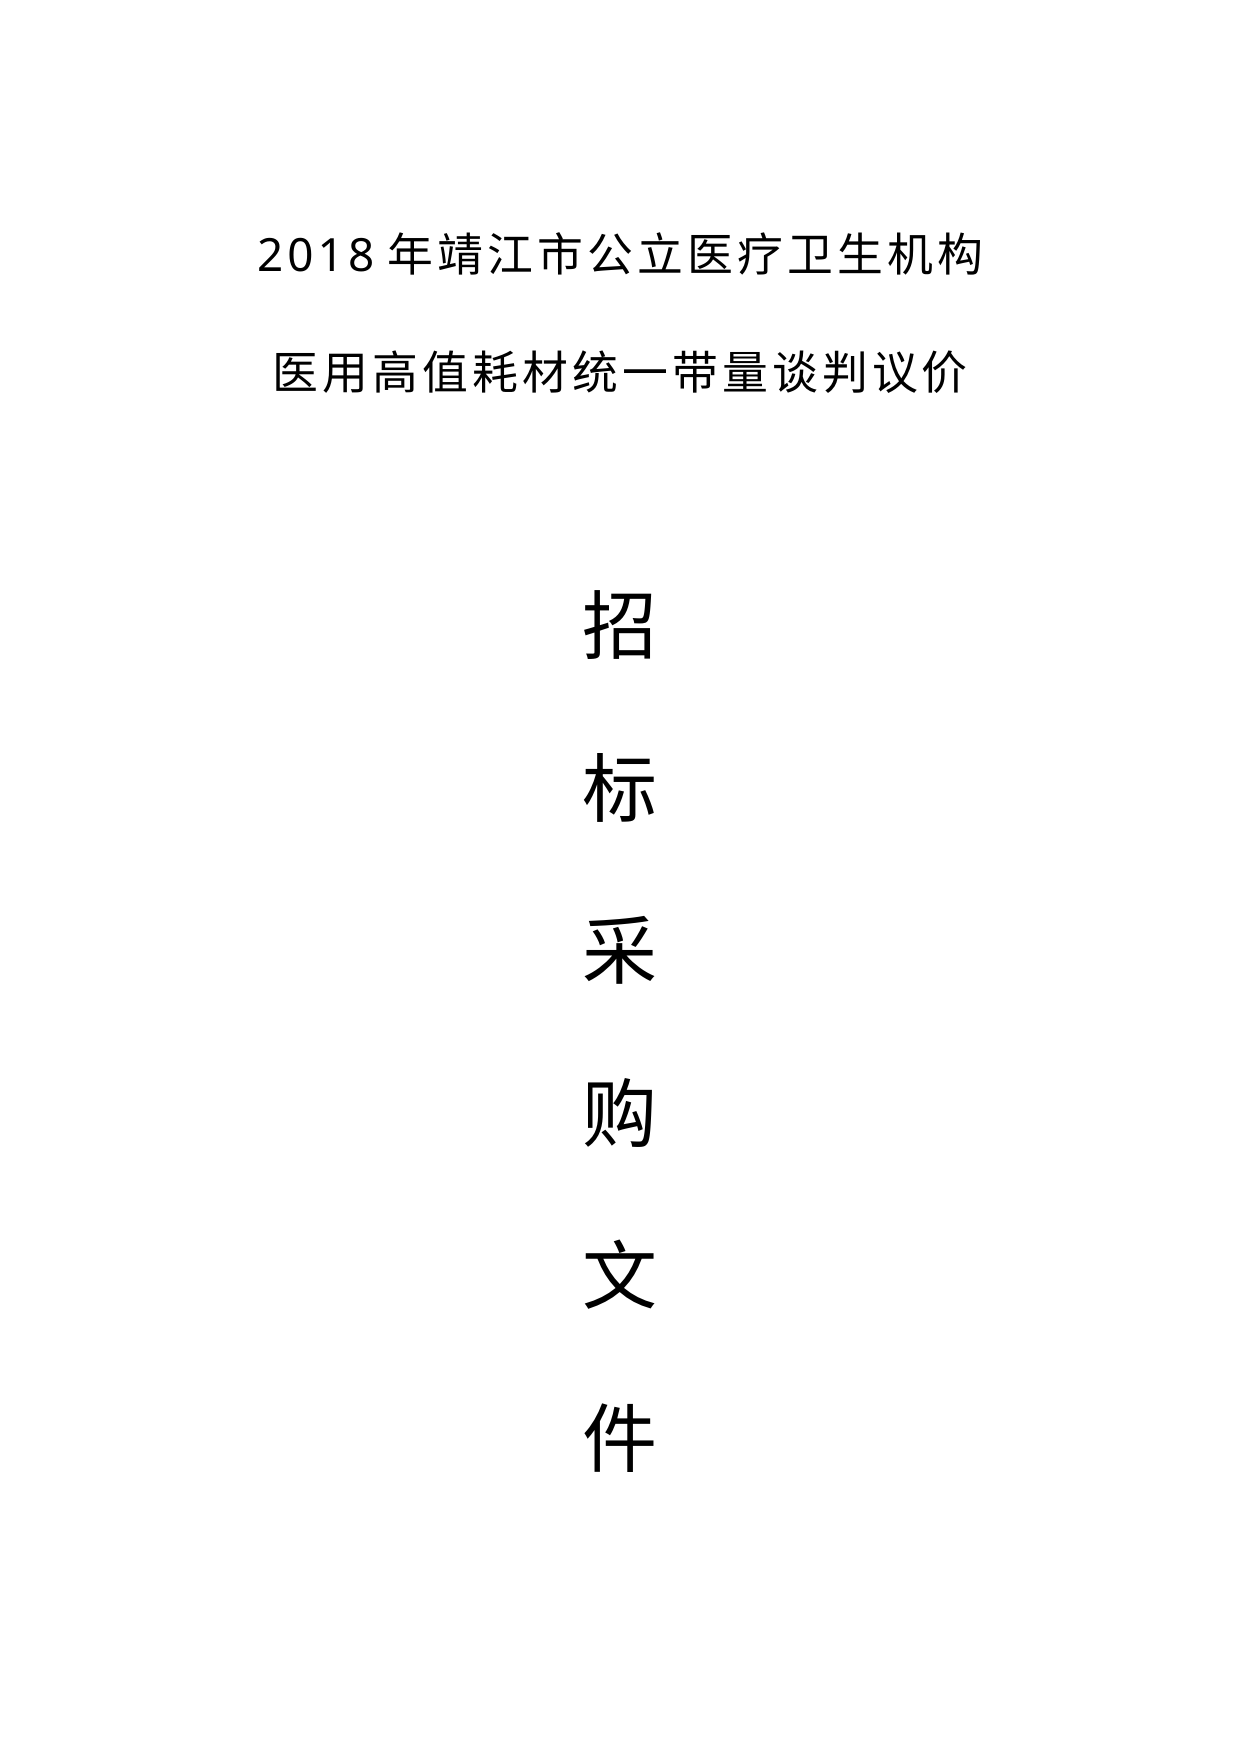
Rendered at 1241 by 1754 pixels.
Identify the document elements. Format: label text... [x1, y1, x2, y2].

text 件 [148, 1368, 1092, 1498]
text 标 [148, 718, 1092, 848]
text 文 [148, 1206, 1092, 1336]
text 采 [148, 881, 1092, 1011]
text 购 [148, 1043, 1092, 1173]
text 医用高值耗材统一带量谈判议价 [148, 321, 1092, 418]
text 招 [148, 556, 1092, 686]
text 2018年靖江市公立医疗卫生机构 [148, 203, 1092, 301]
